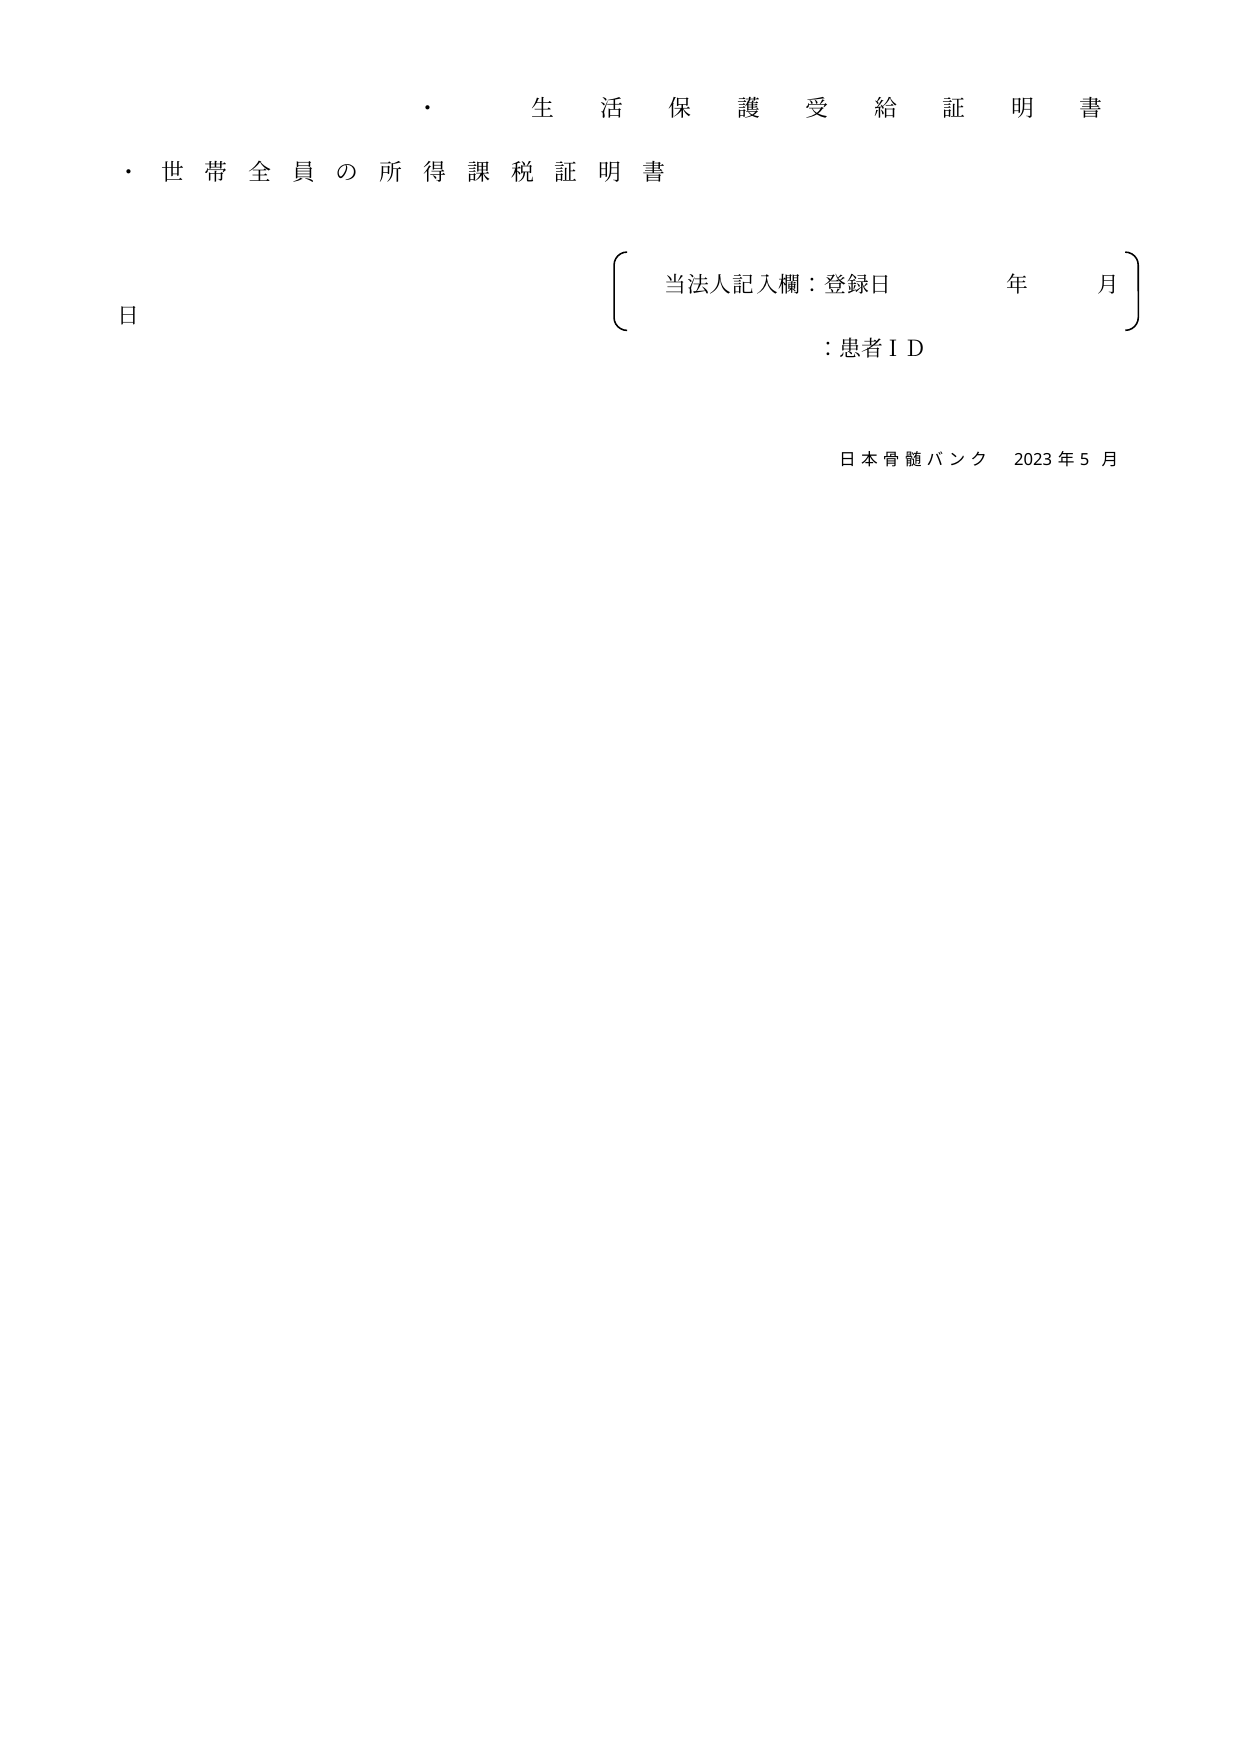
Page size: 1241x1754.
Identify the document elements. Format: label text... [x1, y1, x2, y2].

text ：患者ＩＤ [117, 331, 1123, 362]
text 日本骨髄バンク 2023年5月 [117, 442, 1123, 474]
text ・ 生活保護受給証明書 ・世帯全員の所得課税証明書 [117, 75, 1123, 203]
text 当法人記入欄：登録日 年 月 日 [615, 267, 1123, 331]
text 当法人記入欄：登録日 年 月 日 [117, 267, 621, 331]
